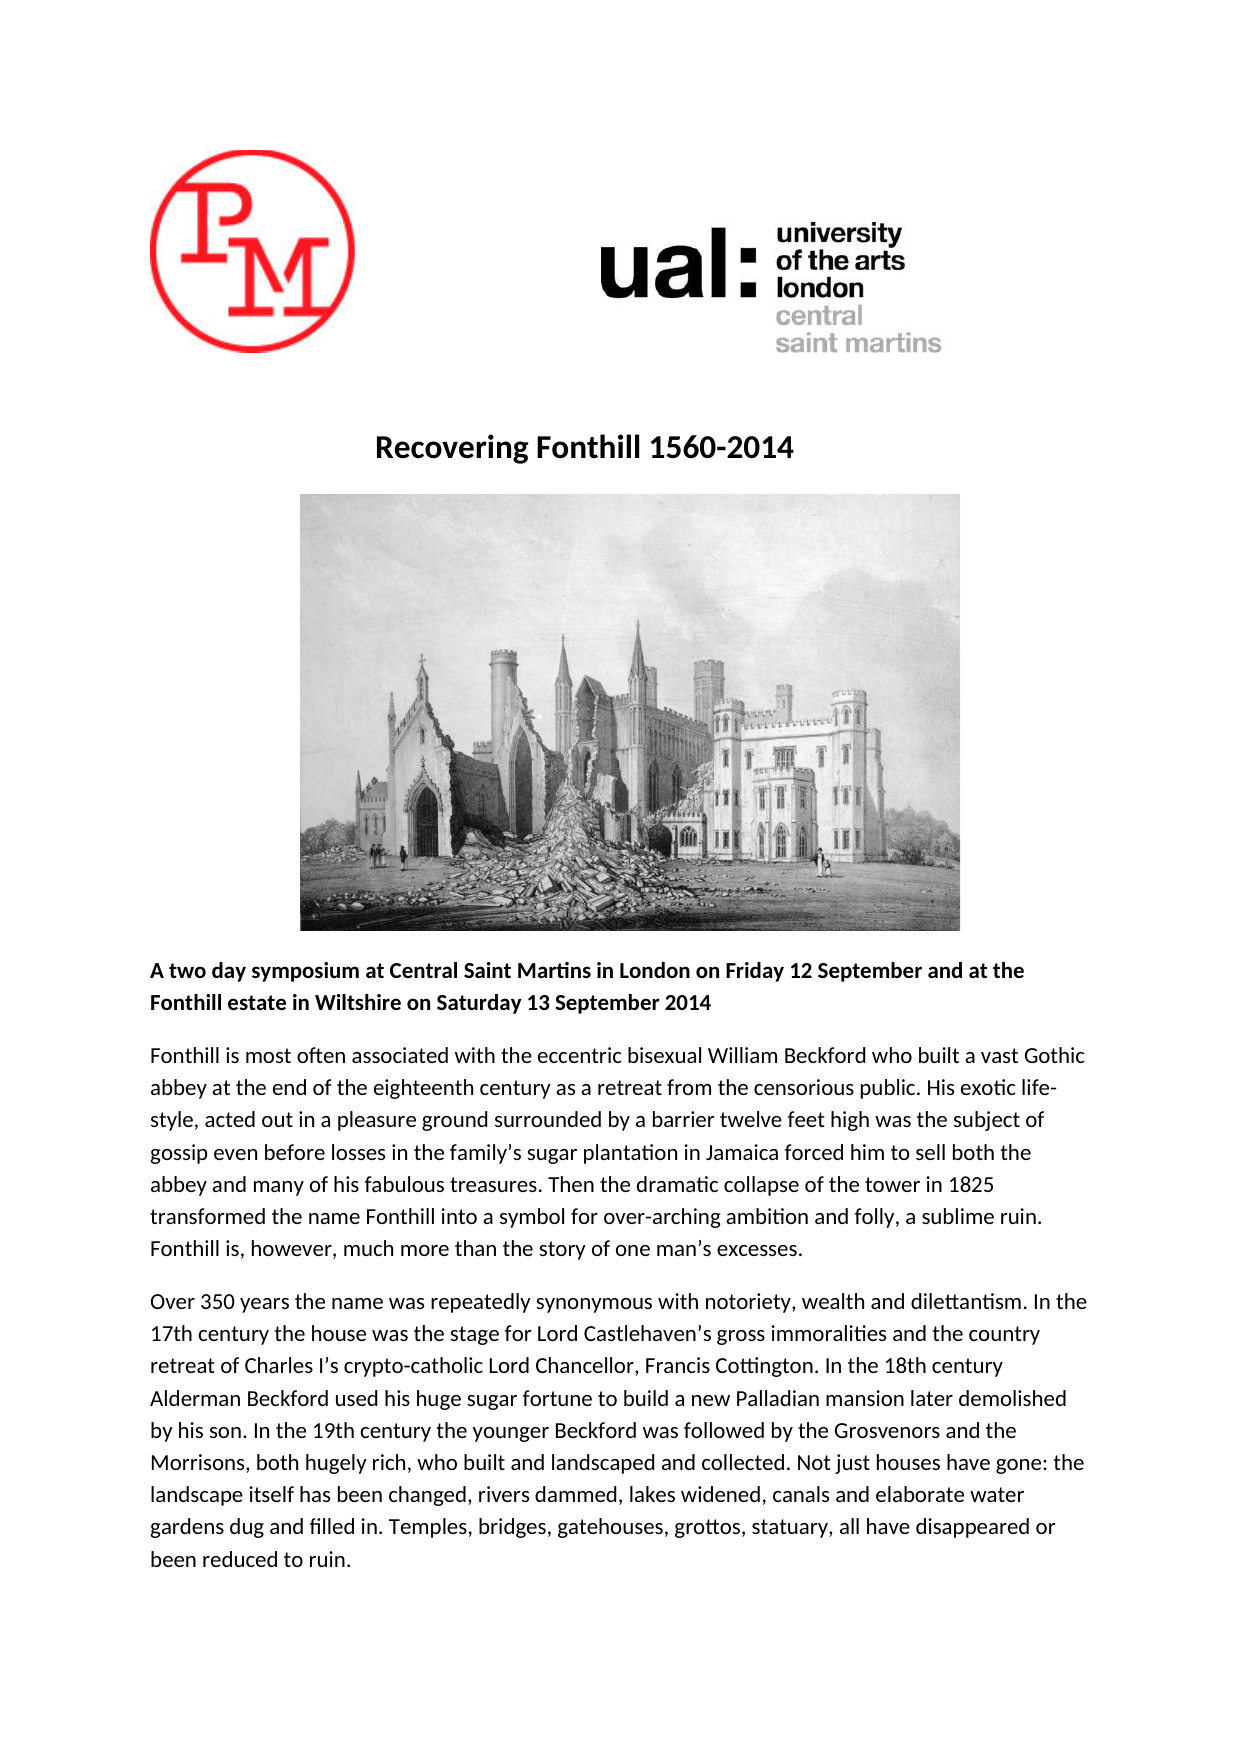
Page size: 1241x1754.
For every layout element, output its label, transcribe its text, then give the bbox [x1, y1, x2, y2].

text Recovering Fonthill 1560-2014 [300, 426, 1090, 467]
text A two day symposium at Central Saint Martins in London on Friday 12 September and at the Fonthill estate in Wiltshire on Saturday 13 September 2014 [150, 956, 1090, 1016]
picture [600, 221, 1011, 353]
text Over 350 years the name was repeatedly synonymous with notoriety, wealth and dilettantism. In the 17th century the house was the stage for Lord Castlehaven’s gross immoralities and the country retreat of Charles I’s crypto-catholic Lord Chancellor, Francis Cottington. In the 18th century Alderman Beckford used his huge sugar fortune to build a new Palladian mansion later demolished by his son. In the 19th century the younger Beckford was followed by the Grosvenors and the Morrisons, both hugely rich, who built and landscaped and collected. Not just houses have gone: the landscape itself has been changed, rivers dammed, lakes widened, canals and elaborate water gardens dug and filled in. Temples, bridges, gatehouses, grottos, statuary, all have disappeared or been reduced to ruin. [150, 1287, 1090, 1573]
picture [300, 494, 961, 931]
picture [150, 150, 355, 353]
text Fonthill is most often associated with the eccentric bisexual William Beckford who built a vast Gothic abbey at the end of the eighteenth century as a retreat from the censorious public. His exotic life-style, acted out in a pleasure ground surrounded by a barrier twelve feet high was the subject of gossip even before losses in the family’s sugar plantation in Jamaica forced him to sell both the abbey and many of his fabulous treasures. Then the dramatic collapse of the tower in 1825 transformed the name Fonthill into a symbol for over-arching ambition and folly, a sublime ruin. Fonthill is, however, much more than the story of one man’s excesses. [150, 1041, 1090, 1262]
